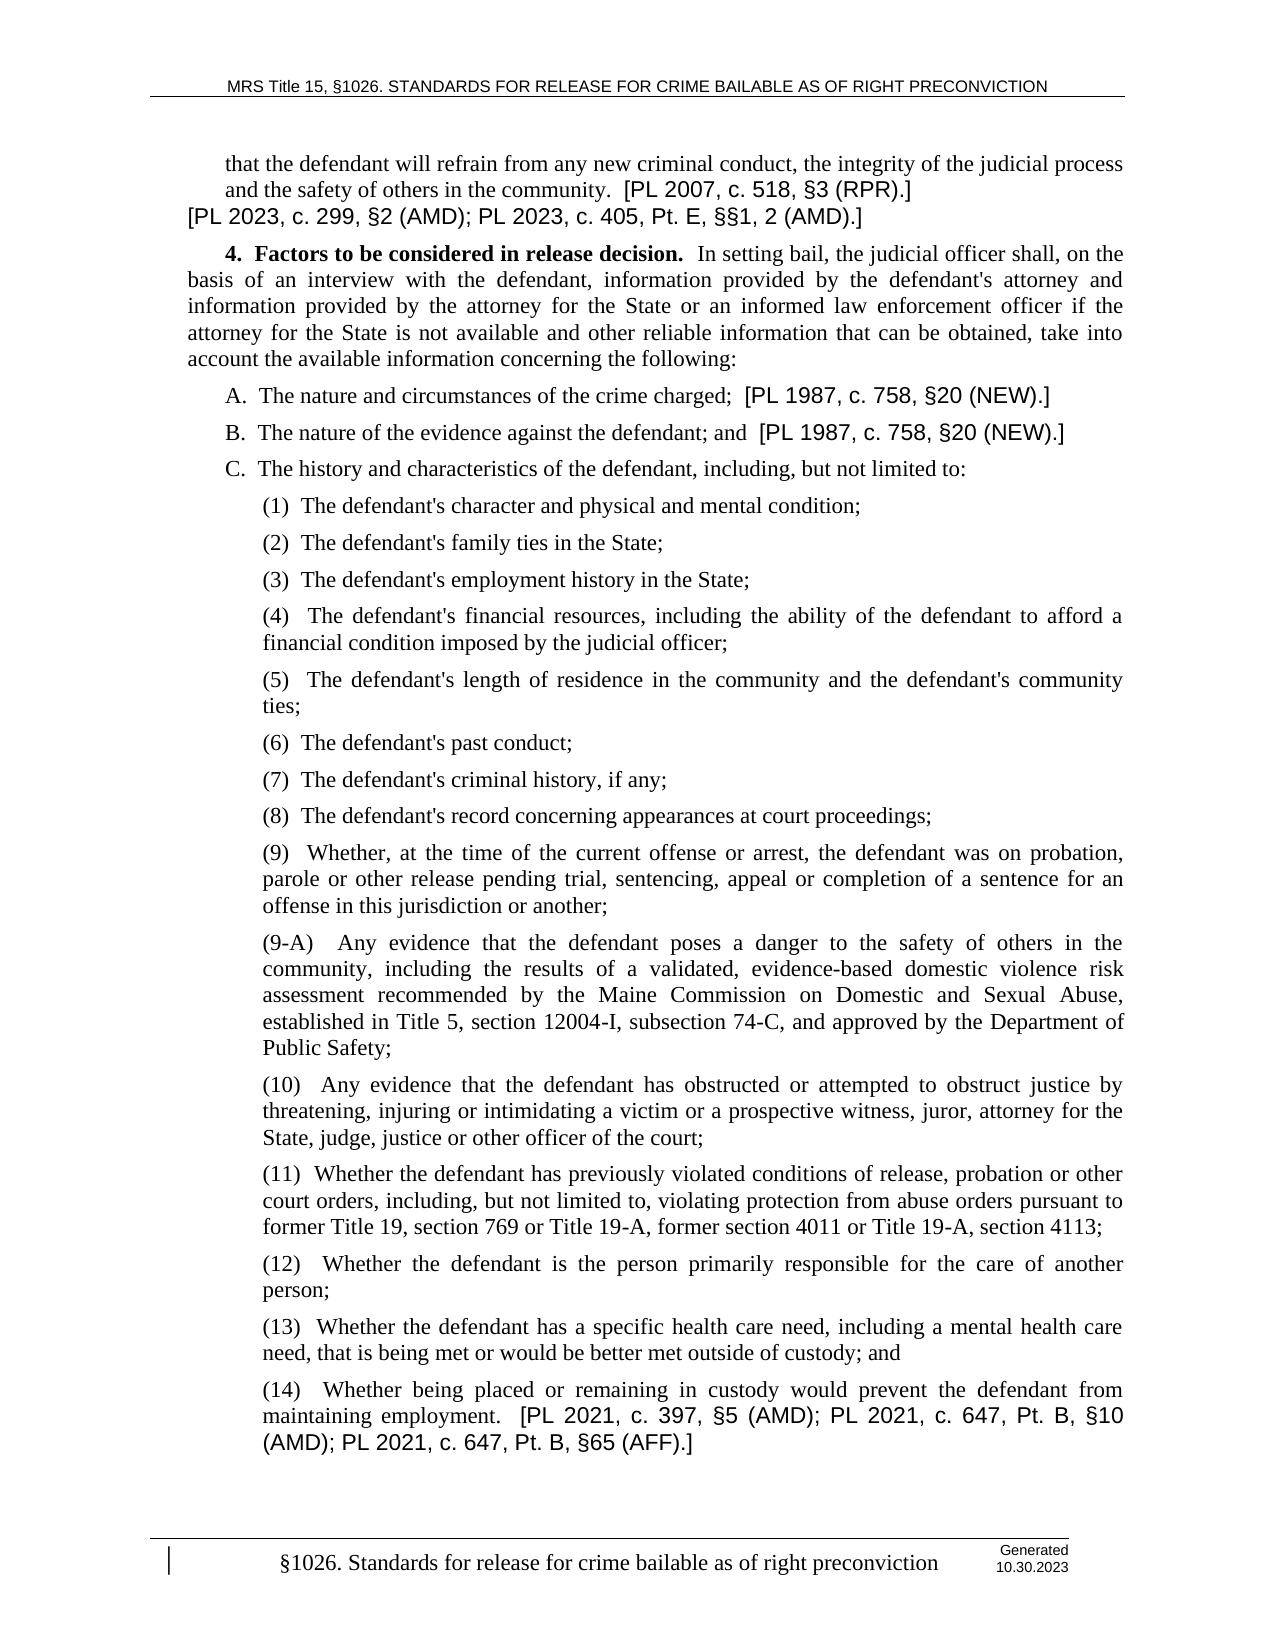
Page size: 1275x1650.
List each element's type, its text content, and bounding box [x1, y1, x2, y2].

text (7) The defendant's criminal history, if any; [262, 766, 1125, 792]
text (11) Whether the defendant has previously violated conditions of release, probation or other court orders, including, but not limited to, violating protection from abuse orders pursuant to former Title 19, section 769 or Title 19‑A, former section 4011 or Title 19‑A, section 4113; [262, 1160, 1125, 1239]
text (1) The defendant's character and physical and mental condition; [262, 492, 1125, 519]
text B. The nature of the evidence against the defendant; and [PL 1987, c. 758, §20 (NEW).] [225, 419, 1125, 445]
text (14) Whether being placed or remaining in custody would prevent the defendant from maintaining employment. [PL 2021, c. 397, §5 (AMD); PL 2021, c. 647, Pt. B, §10 (AMD); PL 2021, c. 647, Pt. B, §65 (AFF).] [262, 1376, 1125, 1455]
text (2) The defendant's family ties in the State; [262, 529, 1125, 555]
text (9-A) Any evidence that the defendant poses a danger to the safety of others in the community, including the results of a validated, evidence-based domestic violence risk assessment recommended by the Maine Commission on Domestic and Sexual Abuse, established in Title 5, section 12004‑I, subsection 74‑C, and approved by the Department of Public Safety; [262, 929, 1125, 1060]
text (9) Whether, at the time of the current offense or arrest, the defendant was on probation, parole or other release pending trial, sentencing, appeal or completion of a sentence for an offense in this jurisdiction or another; [262, 839, 1125, 918]
text C. The history and characteristics of the defendant, including, but not limited to: [225, 456, 1125, 482]
text (10) Any evidence that the defendant has obstructed or attempted to obstruct justice by threatening, injuring or intimidating a victim or a prospective witness, juror, attorney for the State, judge, justice or other officer of the court; [262, 1071, 1125, 1150]
text (5) The defendant's length of residence in the community and the defendant's community ties; [262, 666, 1125, 718]
text (4) The defendant's financial resources, including the ability of the defendant to afford a financial condition imposed by the judicial officer; [262, 603, 1125, 655]
text A. The nature and circumstances of the crime charged; [PL 1987, c. 758, §20 (NEW).] [225, 382, 1125, 408]
text (3) The defendant's employment history in the State; [262, 566, 1125, 592]
text (8) The defendant's record concerning appearances at court proceedings; [262, 802, 1125, 829]
text (6) The defendant's past conduct; [262, 729, 1125, 755]
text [225, 150, 1125, 203]
text (13) Whether the defendant has a specific health care need, including a mental health care need, that is being met or would be better met outside of custody; and [262, 1313, 1125, 1366]
text (12) Whether the defendant is the person primarily responsible for the care of another person; [262, 1250, 1125, 1302]
text 4. Factors to be considered in release decision. In setting bail, the judicial officer shall, on the basis of an interview with the defendant, information provided by the defendant's attorney and information provided by the attorney for the State or an informed law enforcement officer if the attorney for the State is not available and other reliable information that can be obtained, take into account the available information concerning the following: [187, 239, 1125, 371]
text [PL 2023, c. 299, §2 (AMD); PL 2023, c. 405, Pt. E, §§1, 2 (AMD).] [187, 203, 1125, 229]
